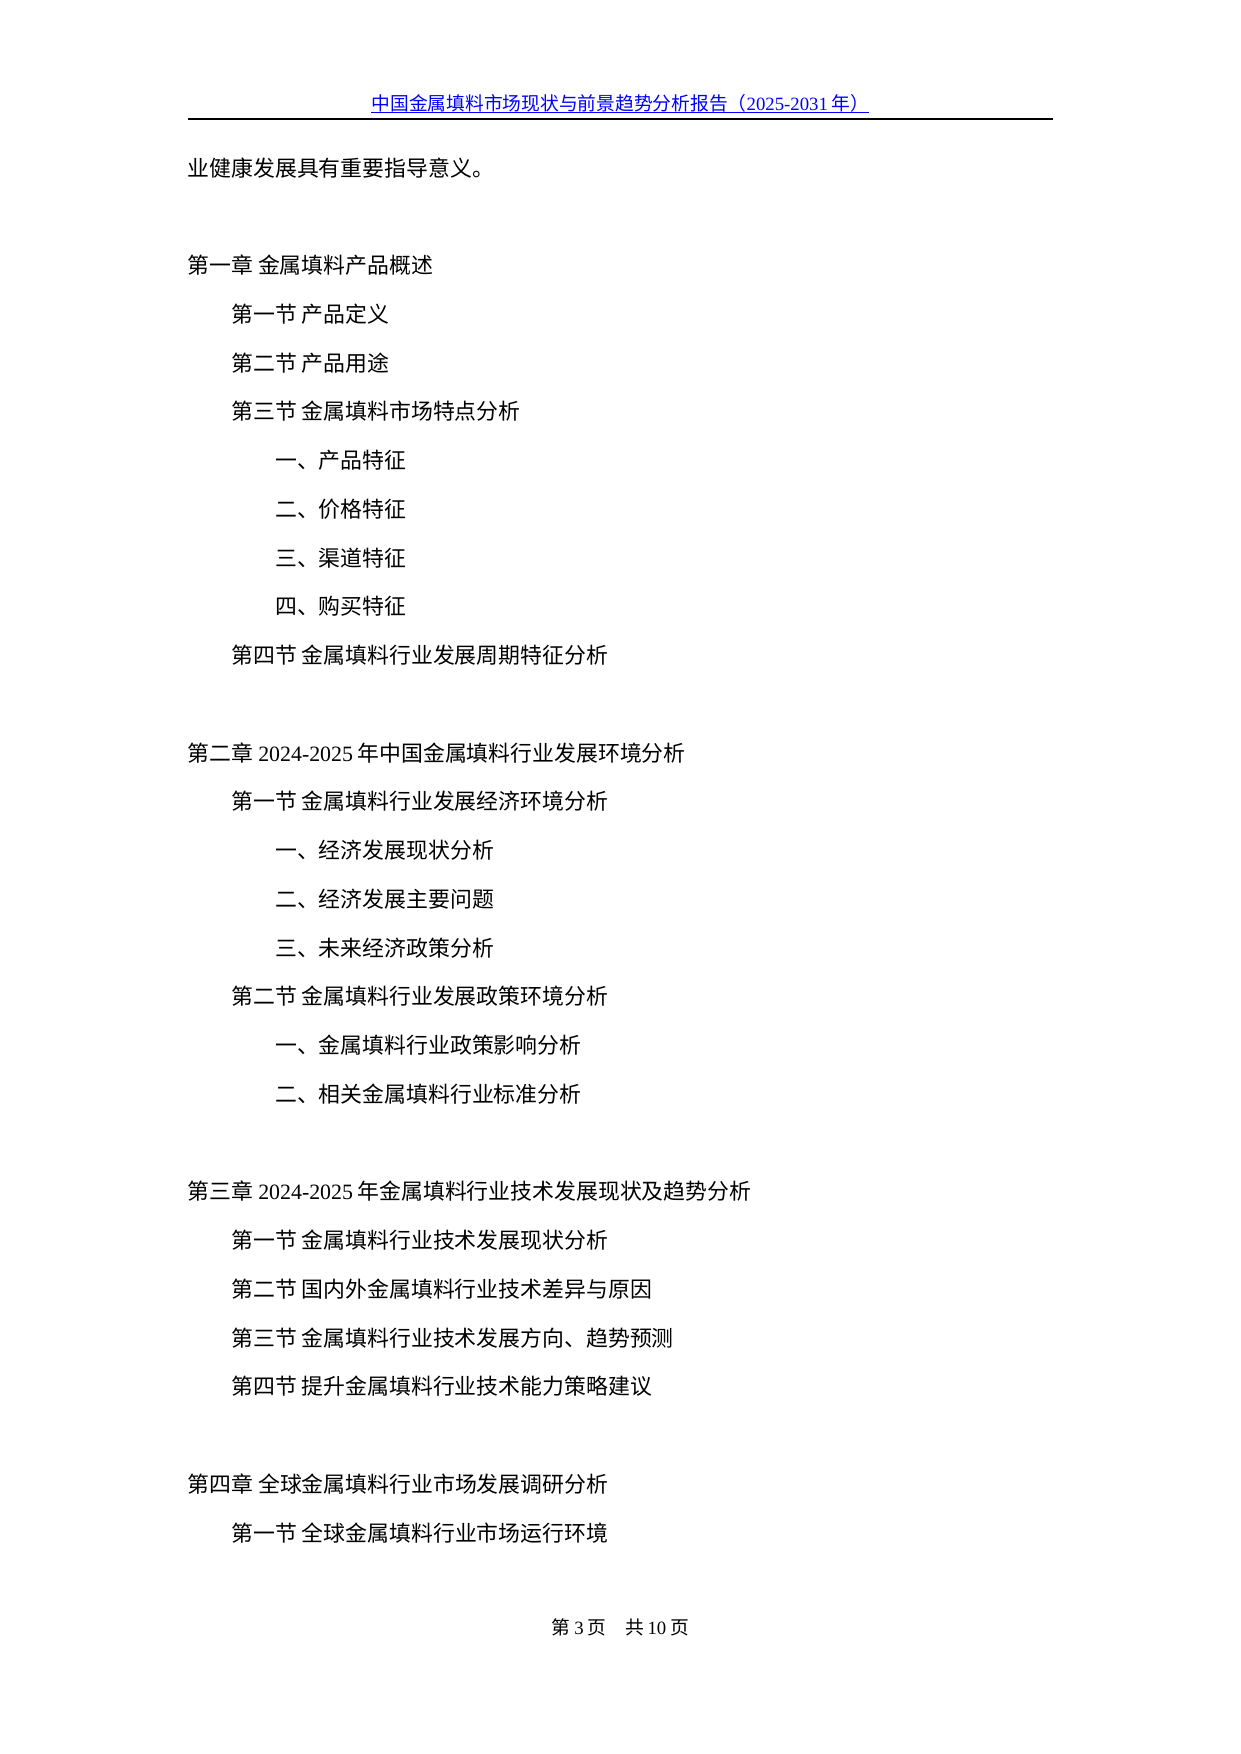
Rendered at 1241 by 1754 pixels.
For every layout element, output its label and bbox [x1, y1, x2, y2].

text [187, 150, 1053, 1548]
